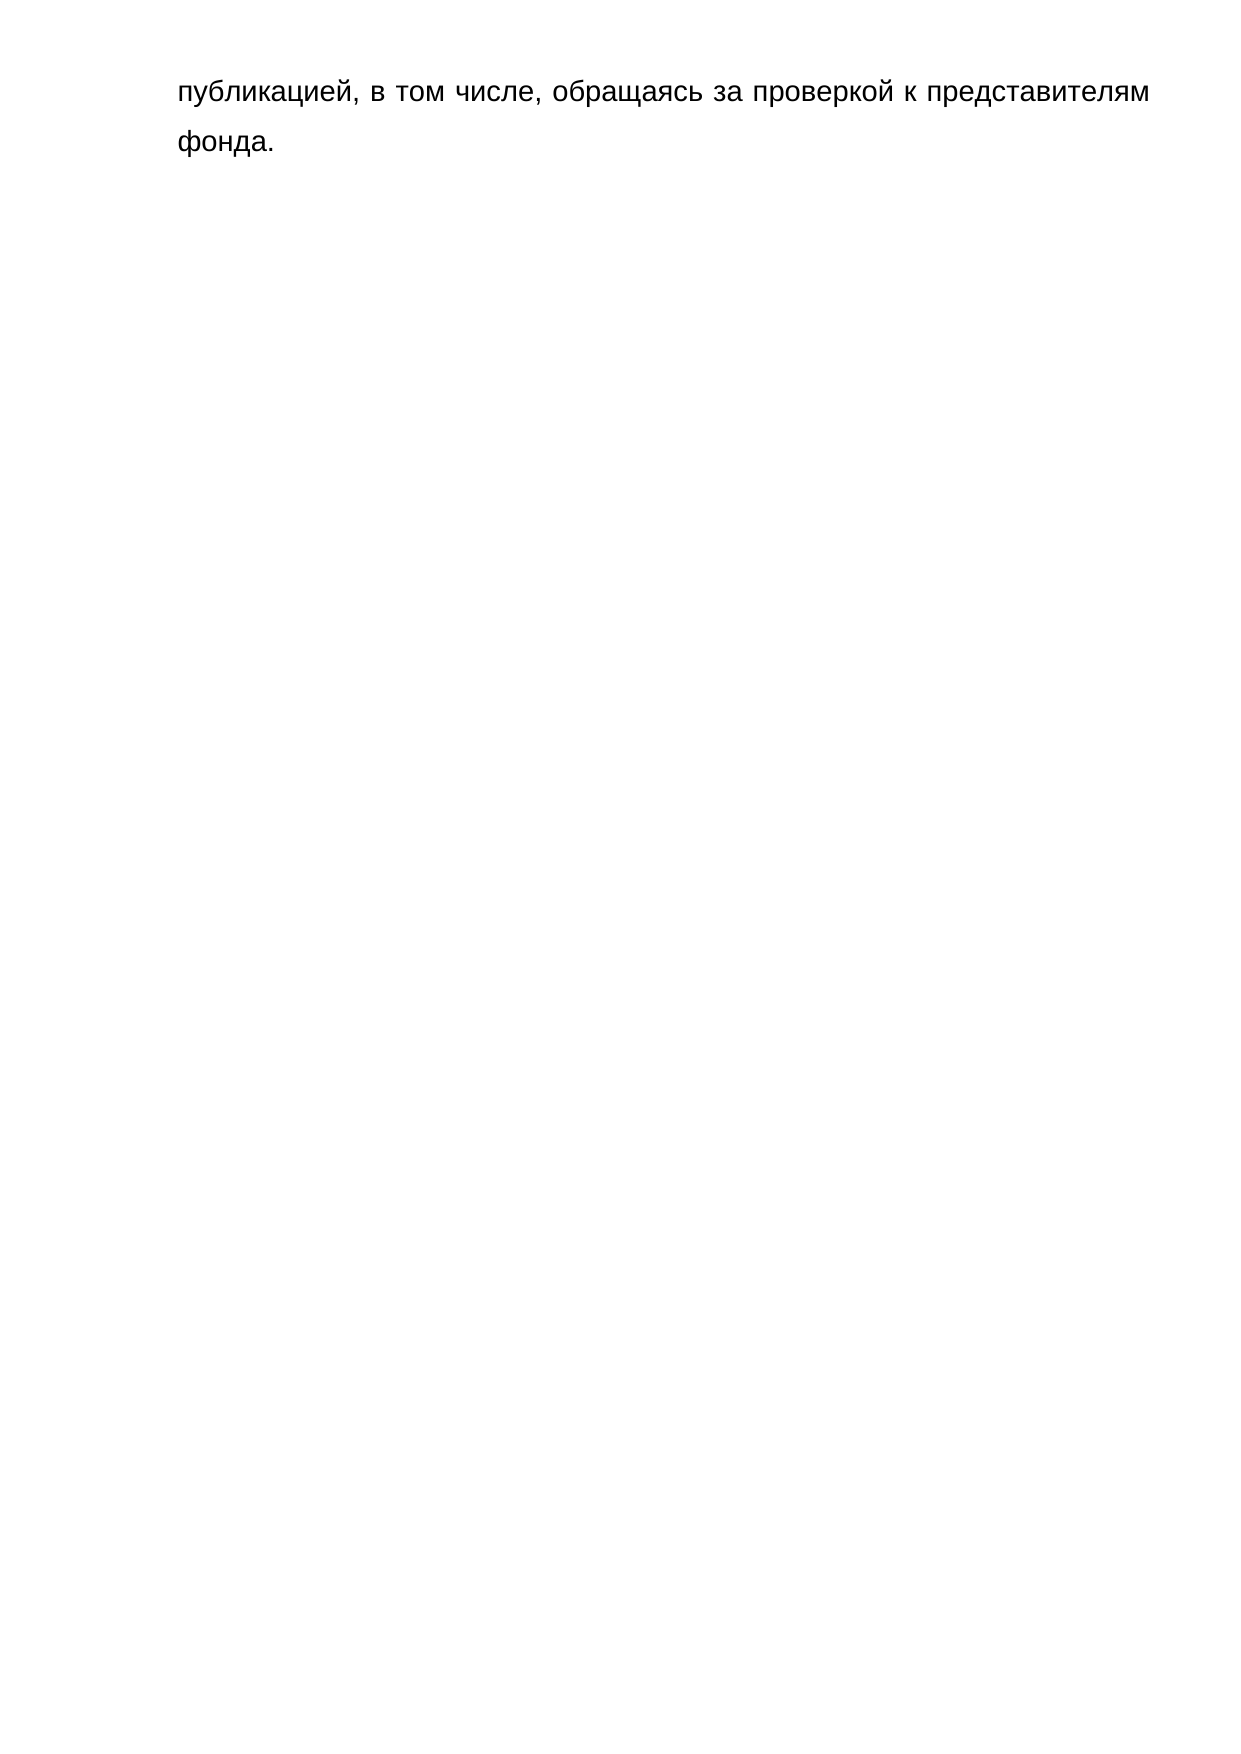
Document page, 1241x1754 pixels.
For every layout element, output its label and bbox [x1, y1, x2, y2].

text [177, 74, 1152, 158]
